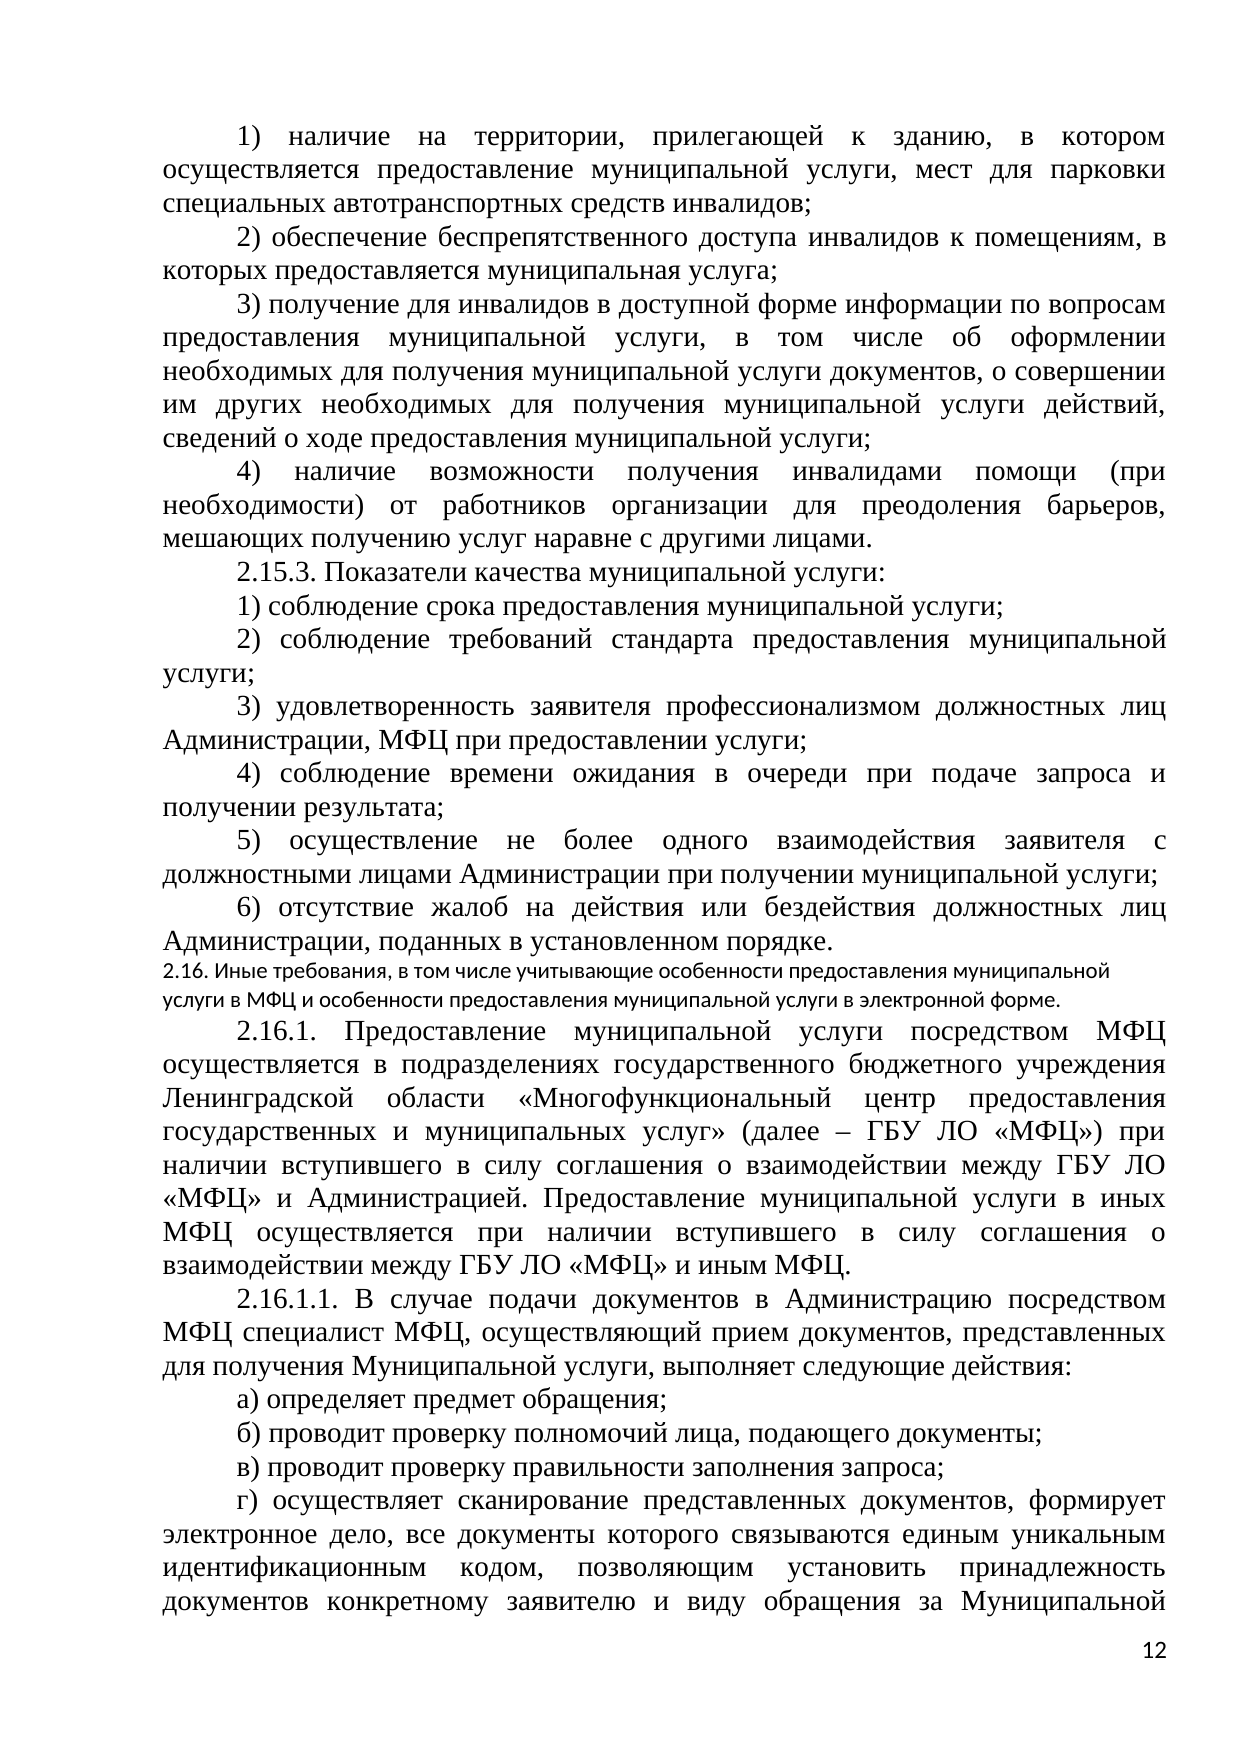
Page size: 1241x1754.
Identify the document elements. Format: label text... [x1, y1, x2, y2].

text б) проводит проверку полномочий лица, подающего документы; [162, 1415, 1167, 1449]
text 5) осуществление не более одного взаимодействия заявителя с должностными лицами Администрации при получении муниципальной услуги; [162, 822, 1167, 889]
text 2) обеспечение беспрепятственного доступа инвалидов к помещениям, в которых предоставляется муниципальная услуга; [162, 219, 1167, 286]
text 2) соблюдение требований стандарта предоставления муниципальной услуги; [162, 621, 1167, 688]
text 2.16.1.1. В случае подачи документов в Администрацию посредством МФЦ специалист МФЦ, осуществляющий прием документов, представленных для получения Муниципальной услуги, выполняет следующие действия: [162, 1281, 1167, 1382]
text 4) соблюдение времени ожидания в очереди при подаче запроса и получении результата; [162, 755, 1167, 822]
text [162, 1482, 1167, 1616]
text 2.16.1. Предоставление муниципальной услуги посредством МФЦ осуществляется в подразделениях государственного бюджетного учреждения Ленинградской области «Многофункциональный центр предоставления государственных и муниципальных услуг» (далее – ГБУ ЛО «МФЦ») при наличии вступившего в силу соглашения о взаимодействии между ГБУ ЛО «МФЦ» и Администрацией. Предоставление муниципальной услуги в иных МФЦ осуществляется при наличии вступившего в силу соглашения о взаимодействии между ГБУ ЛО «МФЦ» и иным МФЦ. [162, 1013, 1167, 1281]
text 1) наличие на территории, прилегающей к зданию, в котором осуществляется предоставление муниципальной услуги, мест для парковки специальных автотранспортных средств инвалидов; [162, 118, 1167, 219]
text 2.15.3. Показатели качества муниципальной услуги: [162, 554, 1167, 588]
text 4) наличие возможности получения инвалидами помощи (при необходимости) от работников организации для преодоления барьеров, мешающих получению услуг наравне с другими лицами. [162, 453, 1167, 554]
text а) определяет предмет обращения; [162, 1382, 1167, 1415]
text 3) получение для инвалидов в доступной форме информации по вопросам предоставления муниципальной услуги, в том числе об оформлении необходимых для получения муниципальной услуги документов, о совершении им других необходимых для получения муниципальной услуги действий, сведений о ходе предоставления муниципальной услуги; [162, 286, 1167, 453]
text 6) отсутствие жалоб на действия или бездействия должностных лиц Администрации, поданных в установленном порядке. [162, 889, 1167, 957]
text 3) удовлетворенность заявителя профессионализмом должностных лиц Администрации, МФЦ при предоставлении услуги; [162, 688, 1167, 755]
text в) проводит проверку правильности заполнения запроса; [162, 1449, 1167, 1482]
text 1) соблюдение срока предоставления муниципальной услуги; [162, 588, 1167, 621]
